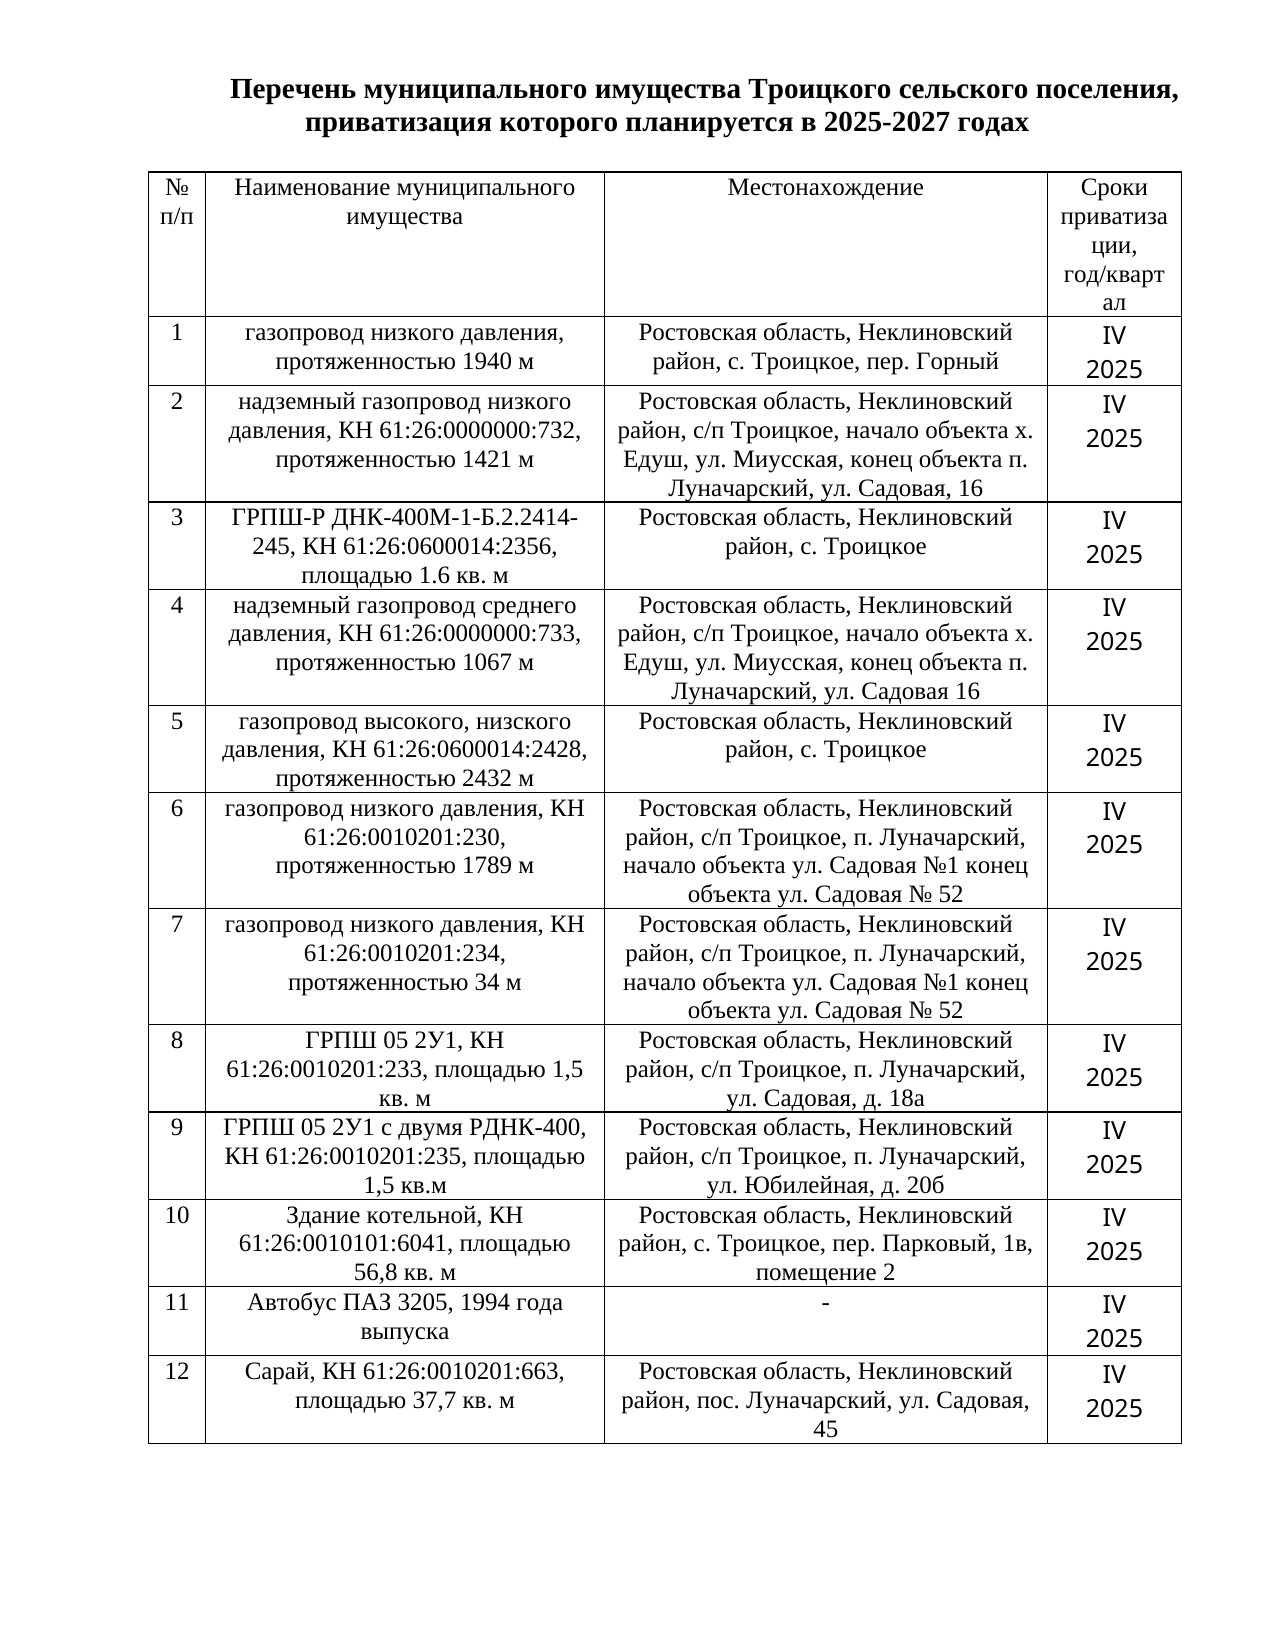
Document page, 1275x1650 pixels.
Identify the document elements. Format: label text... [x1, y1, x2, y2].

table_cell Сарай, КН 61:26:0010201:663, площадью 37,7 кв. м [206, 1356, 604, 1442]
table_cell газопровод низкого давления, КН 61:26:0010201:234, протяженностью 34 м [206, 909, 604, 1024]
table_cell 10 [149, 1200, 205, 1286]
table_cell 5 [149, 706, 205, 792]
table_cell Ростовская область, Неклиновский район, пос. Луначарский, ул. Садовая, 45 [605, 1356, 1047, 1442]
table_cell 1 [149, 317, 205, 385]
table_cell Ростовская область, Неклиновский район, с. Троицкое [605, 706, 1047, 792]
table_cell IV 2025 [1048, 503, 1181, 589]
table_cell газопровод низкого давления, КН 61:26:0010201:230, протяженностью 1789 м [206, 793, 604, 908]
table_cell газопровод низкого давления, протяженностью 1940 м [206, 317, 604, 385]
table_cell 8 [149, 1025, 205, 1111]
table_cell газопровод высокого, низского давления, КН 61:26:0600014:2428, протяженностью 2432 м [206, 706, 604, 792]
table_cell IV 2025 [1048, 590, 1181, 705]
table_cell 11 [149, 1287, 205, 1355]
table_cell 6 [149, 793, 205, 908]
table_cell Ростовская область, Неклиновский район, с/п Троицкое, п. Луначарский, начало объекта ул. Садовая №1 конец объекта ул. Садовая № 52 [605, 909, 1047, 1024]
table_header № п/п [149, 173, 205, 316]
table_cell IV 2025 [1048, 1356, 1181, 1442]
table_cell 12 [149, 1356, 205, 1442]
table_cell IV 2025 [1048, 706, 1181, 792]
table_cell IV 2025 [1048, 909, 1181, 1024]
table_cell Здание котельной, КН 61:26:0010101:6041, площадью 56,8 кв. м [206, 1200, 604, 1286]
table_cell IV 2025 [1048, 1113, 1181, 1199]
table_header Сроки приватизации, год/квартал [1048, 173, 1181, 316]
table_cell IV 2025 [1048, 317, 1181, 385]
table_cell IV 2025 [1048, 386, 1181, 501]
table_cell Ростовская область, Неклиновский район, с. Троицкое, пер. Горный [605, 317, 1047, 385]
table_cell IV 2025 [1048, 793, 1181, 908]
table_cell Автобус ПАЗ 3205, 1994 года выпуска [206, 1287, 604, 1355]
table_cell Ростовская область, Неклиновский район, с. Троицкое, пер. Парковый, 1в, помещение 2 [605, 1200, 1047, 1286]
table_cell ГРПШ-Р ДНК-400М-1-Б.2.2414-245, КН 61:26:0600014:2356, площадью 1.6 кв. м [206, 503, 604, 589]
table_cell Ростовская область, Неклиновский район, с. Троицкое [605, 503, 1047, 589]
table_cell IV 2025 [1048, 1025, 1181, 1111]
table_cell Ростовская область, Неклиновский район, с/п Троицкое, п. Луначарский, начало объекта ул. Садовая №1 конец объекта ул. Садовая № 52 [605, 793, 1047, 908]
table_header Наименование муниципального имущества [206, 173, 604, 316]
table_cell ГРПШ 05 2У1, КН 61:26:0010201:233, площадью 1,5 кв. м [206, 1025, 604, 1111]
text Перечень муниципального имущества Троицкого сельского поселения, приватизация которого планируется в 2025-2027 годах [148, 71, 1186, 138]
table_cell 4 [149, 590, 205, 705]
table_header Местонахождение [605, 173, 1047, 316]
table_cell 7 [149, 909, 205, 1024]
table_cell - [605, 1287, 1047, 1355]
table_cell Ростовская область, Неклиновский район, с/п Троицкое, начало объекта х. Едуш, ул. Миусская, конец объекта п. Луначарский, ул. Садовая, 16 [605, 386, 1047, 501]
table_cell 2 [149, 386, 205, 501]
table_cell 3 [149, 503, 205, 589]
table_cell IV 2025 [1048, 1287, 1181, 1355]
table_cell Ростовская область, Неклиновский район, с/п Троицкое, п. Луначарский, ул. Садовая, д. 18а [605, 1025, 1047, 1111]
table_cell ГРПШ 05 2У1 с двумя РДНК-400, КН 61:26:0010201:235, площадью 1,5 кв.м [206, 1113, 604, 1199]
table_cell IV 2025 [1048, 1200, 1181, 1286]
table_cell надземный газопровод среднего давления, КН 61:26:0000000:733, протяженностью 1067 м [206, 590, 604, 705]
table_cell Ростовская область, Неклиновский район, с/п Троицкое, начало объекта х. Едуш, ул. Миусская, конец объекта п. Луначарский, ул. Садовая 16 [605, 590, 1047, 705]
table_cell 9 [149, 1113, 205, 1199]
table_cell надземный газопровод низкого давления, КН 61:26:0000000:732, протяженностью 1421 м [206, 386, 604, 501]
table_cell Ростовская область, Неклиновский район, с/п Троицкое, п. Луначарский, ул. Юбилейная, д. 20б [605, 1113, 1047, 1199]
